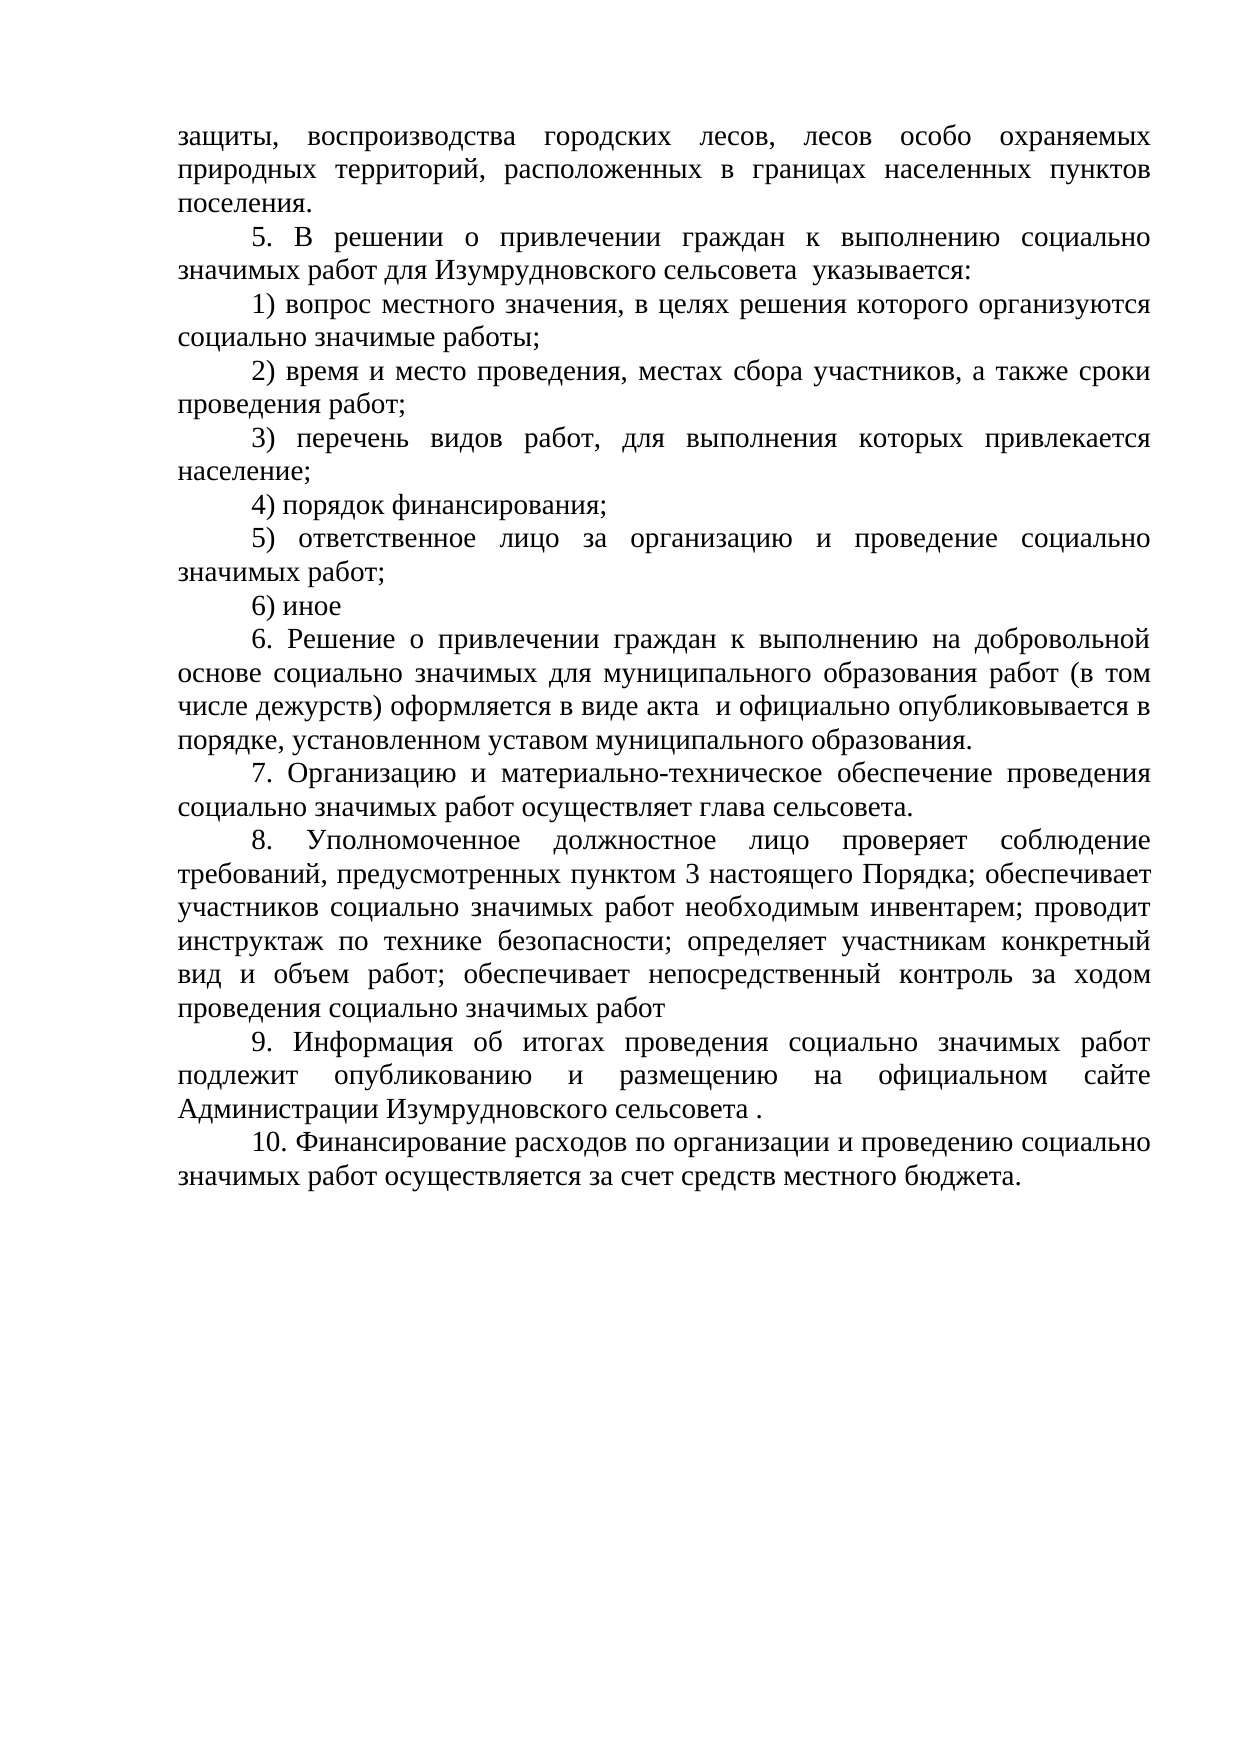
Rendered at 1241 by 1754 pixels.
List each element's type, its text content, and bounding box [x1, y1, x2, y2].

text 5. В решении о привлечении граждан к выполнению социально значимых работ для Изумрудновского сельсовета указывается: [177, 219, 1152, 286]
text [177, 118, 1152, 219]
text 5) ответственное лицо за организацию и проведение социально значимых работ; [177, 521, 1152, 588]
text 3) перечень видов работ, для выполнения которых привлекается население; [177, 420, 1152, 487]
text 6) иное [177, 588, 1152, 621]
text 8. Уполномоченное должностное лицо проверяет соблюдение требований, предусмотренных пунктом 3 настоящего Порядка; обеспечивает участников социально значимых работ необходимым инвентарем; проводит инструктаж по технике безопасности; определяет участникам конкретный вид и объем работ; обеспечивает непосредственный контроль за ходом проведения социально значимых работ [177, 822, 1152, 1024]
text 4) порядок финансирования; [177, 487, 1152, 521]
text 2) время и место проведения, местах сбора участников, а также сроки проведения работ; [177, 353, 1152, 420]
text 7. Организацию и материально-техническое обеспечение проведения социально значимых работ осуществляет глава сельсовета. [177, 755, 1152, 822]
text 1) вопрос местного значения, в целях решения которого организуются социально значимые работы; [177, 286, 1152, 353]
text 10. Финансирование расходов по организации и проведению социально значимых работ осуществляется за счет средств местного бюджета. [177, 1124, 1152, 1191]
text 9. Информация об итогах проведения социально значимых работ подлежит опубликованию и размещению на официальном сайте Администрации Изумрудновского сельсовета . [177, 1024, 1152, 1124]
text 6. Решение о привлечении граждан к выполнению на добровольной основе социально значимых для муниципального образования работ (в том числе дежурств) оформляется в виде акта и официально опубликовывается в порядке, установленном уставом муниципального образования. [177, 621, 1152, 755]
